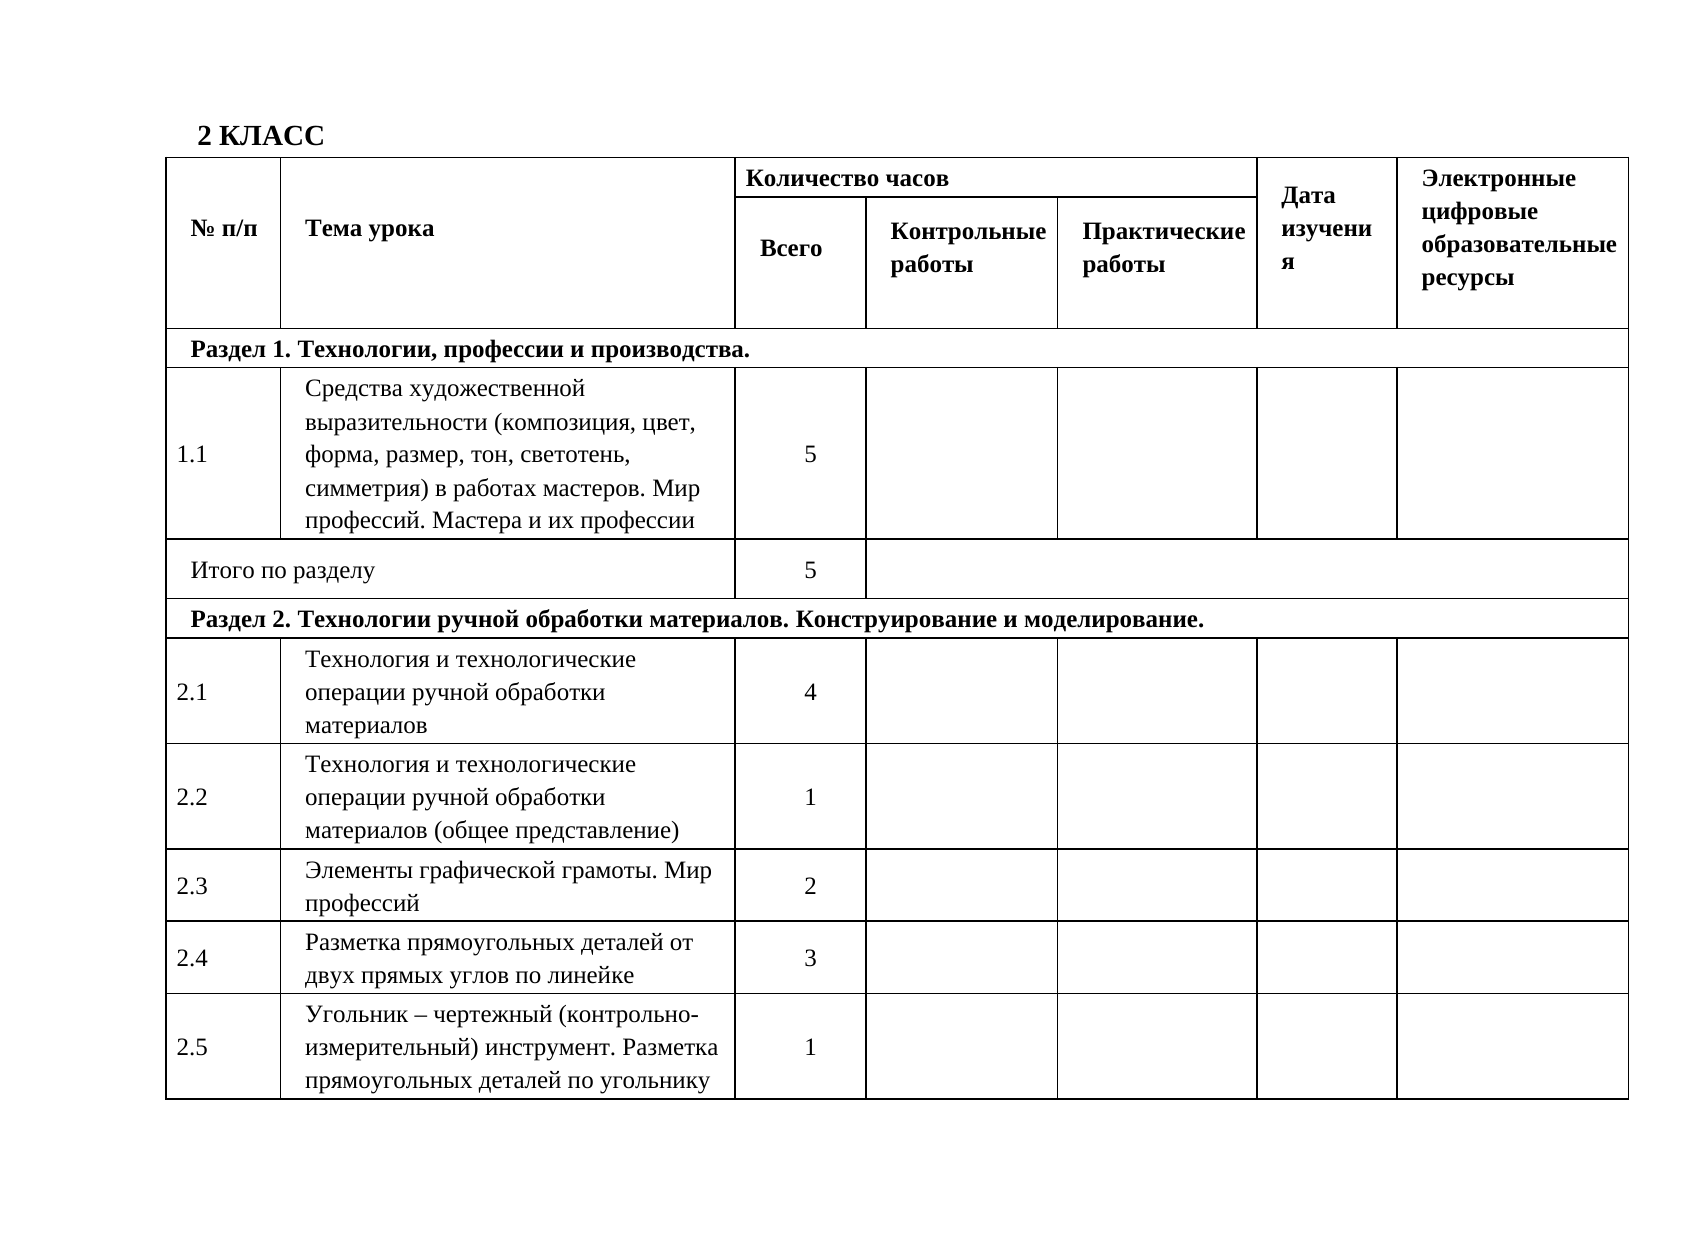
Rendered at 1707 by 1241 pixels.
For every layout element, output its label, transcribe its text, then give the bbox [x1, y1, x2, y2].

table_cell [1058, 850, 1256, 920]
text 2 КЛАСС [190, 118, 1618, 152]
table_cell 1 [736, 744, 865, 848]
table_cell Раздел 2. Технологии ручной обработки материалов. Конструирование и моделирование. [167, 599, 1628, 637]
table_cell 2 [736, 850, 865, 920]
table_cell Технология и технологические операции ручной обработки материалов [281, 639, 734, 742]
table_cell [1058, 922, 1256, 993]
table_cell [1398, 368, 1628, 538]
table_cell [867, 540, 1628, 598]
table_cell Элементы графической грамоты. Мир профессий [281, 850, 734, 920]
table_cell [867, 744, 1057, 848]
table_cell Практические работы [1058, 198, 1256, 327]
table_cell [867, 639, 1057, 742]
table_cell [1058, 994, 1256, 1098]
table_cell Средства художественной выразительности (композиция, цвет, форма, размер, тон, светотень, симметрия) в работах мастеров. Мир профессий. Мастера и их профессии [281, 368, 734, 538]
table_cell 1.1 [167, 368, 280, 538]
table_cell Итого по разделу [167, 540, 734, 598]
table_cell 2.4 [167, 922, 280, 993]
table_cell Контрольные работы [867, 198, 1057, 327]
table_cell [1258, 368, 1396, 538]
table_header Количество часов [736, 158, 1256, 196]
table_cell [867, 850, 1057, 920]
table_cell [867, 368, 1057, 538]
table_header № п/п [167, 158, 280, 327]
table_cell [1398, 994, 1628, 1098]
table_cell Технология и технологические операции ручной обработки материалов (общее представление) [281, 744, 734, 848]
table_cell 2.1 [167, 639, 280, 742]
table_cell Всего [736, 198, 865, 327]
table_cell [1398, 850, 1628, 920]
table_cell 3 [736, 922, 865, 993]
table_cell [1258, 850, 1396, 920]
table_cell [1398, 744, 1628, 848]
table_cell 1 [736, 994, 865, 1098]
table_cell Разметка прямоугольных деталей от двух прямых углов по линейке [281, 922, 734, 993]
table_cell Угольник – чертежный (контрольно-измерительный) инструмент. Разметка прямоугольных деталей по угольнику [281, 994, 734, 1098]
table_cell [1398, 922, 1628, 993]
table_cell [1058, 368, 1256, 538]
table_cell 5 [736, 540, 865, 598]
table_cell 5 [736, 368, 865, 538]
table_header Дата изучения [1258, 158, 1396, 327]
table_cell [1258, 744, 1396, 848]
table_cell [1258, 994, 1396, 1098]
table_cell 2.3 [167, 850, 280, 920]
table_cell [1398, 639, 1628, 742]
table_cell 4 [736, 639, 865, 742]
table_cell Раздел 1. Технологии, профессии и производства. [167, 329, 1628, 367]
table_header Электронные цифровые образовательные ресурсы [1398, 158, 1628, 327]
table_header Тема урока [281, 158, 734, 327]
table_cell [1258, 639, 1396, 742]
table_cell [1058, 639, 1256, 742]
table_cell 2.5 [167, 994, 280, 1098]
table_cell [1058, 744, 1256, 848]
table_cell [867, 994, 1057, 1098]
table_cell [867, 922, 1057, 993]
table_cell [1258, 922, 1396, 993]
table_cell 2.2 [167, 744, 280, 848]
